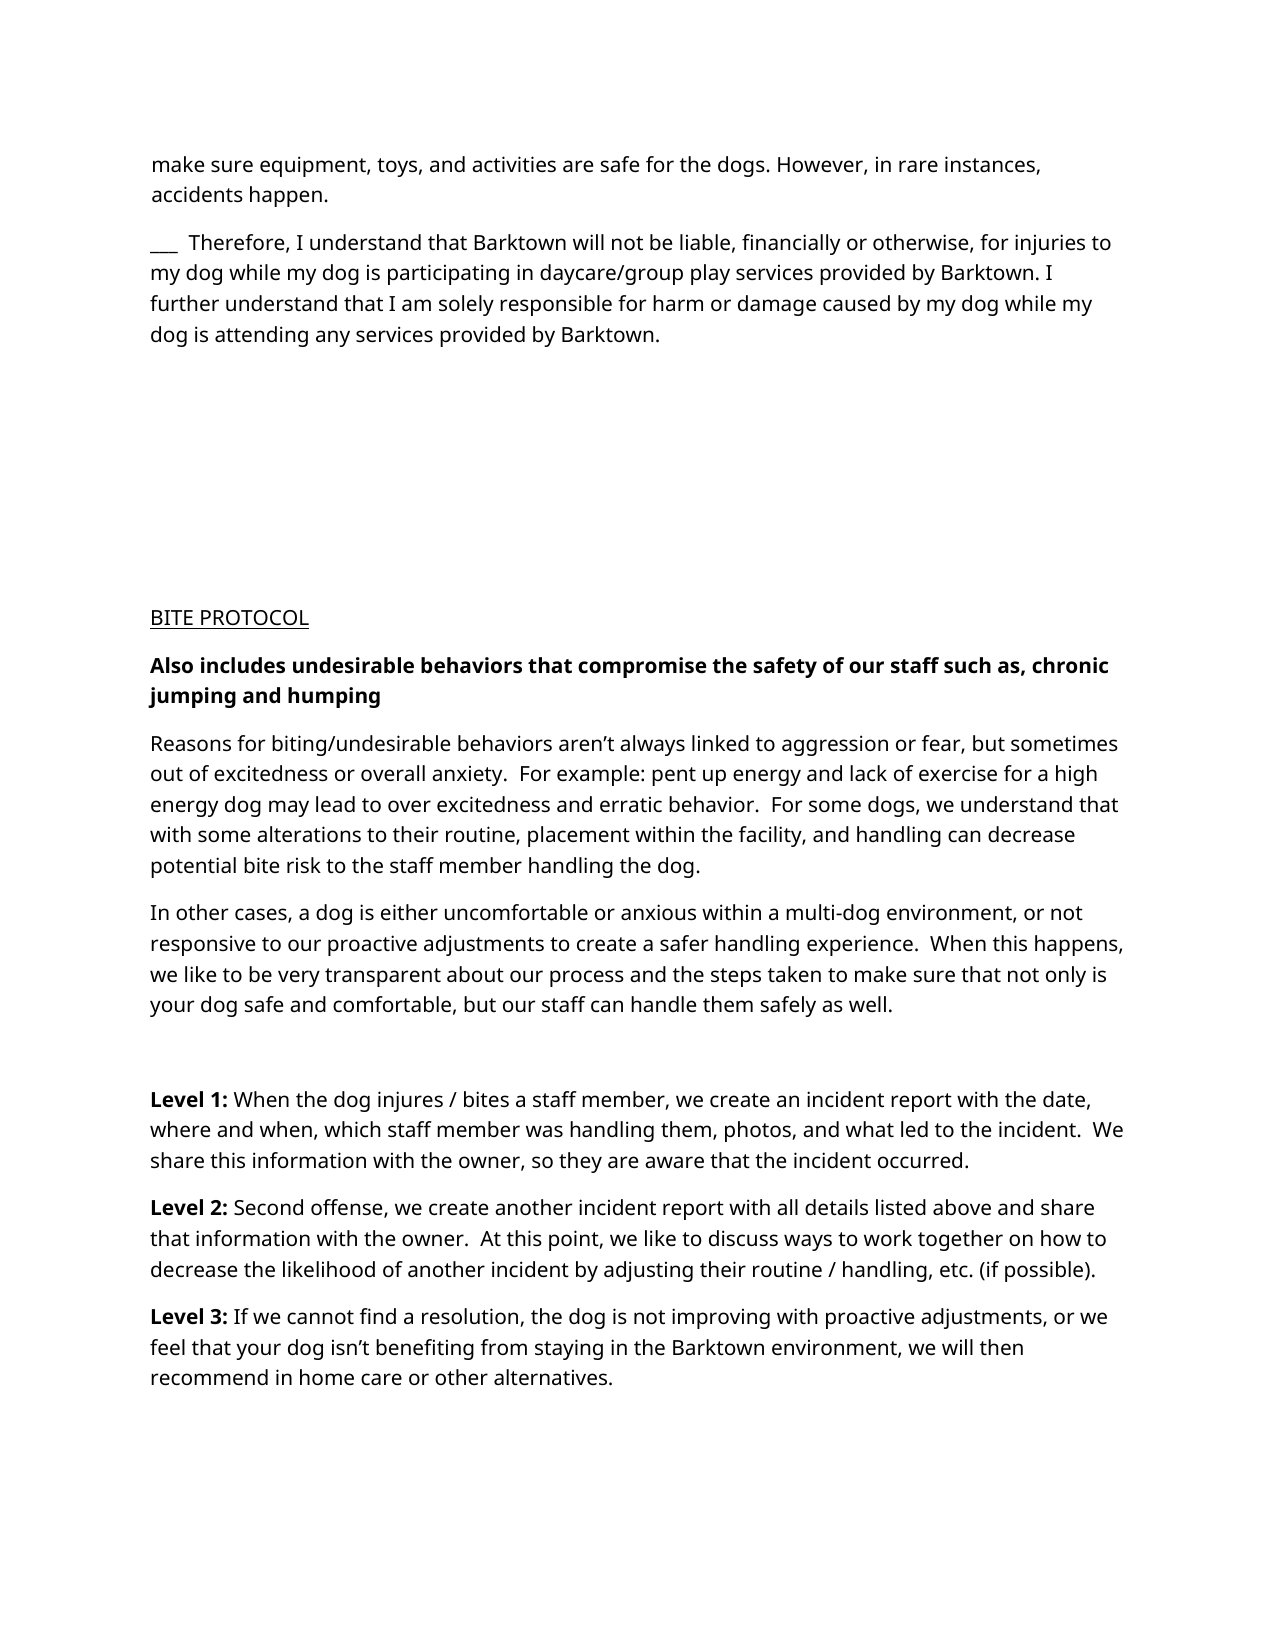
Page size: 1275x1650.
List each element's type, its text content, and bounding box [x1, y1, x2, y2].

text Also includes undesirable behaviors that compromise the safety of our staff such as, chronic jumping and humping [150, 651, 1125, 710]
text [151, 150, 1125, 209]
text In other cases, a dog is either uncomfortable or anxious within a multi-dog environment, or not responsive to our proactive adjustments to create a safer handling experience. When this happens, we like to be very transparent about our process and the steps taken to make sure that not only is your dog safe and comfortable, but our staff can handle them safely as well. [150, 898, 1125, 1019]
text Level 1: When the dog injures / bites a staff member, we create an incident report with the date, where and when, which staff member was handling them, photos, and what led to the incident. We share this information with the owner, so they are aware that the incident occurred. [150, 1085, 1125, 1175]
text Level 2: Second offense, we create another incident report with all details listed above and share that information with the owner. At this point, we like to discuss ways to work together on how to decrease the likelihood of another incident by adjusting their routine / handling, etc. (if possible). [150, 1193, 1125, 1283]
text Reasons for biting/undesirable behaviors aren’t always linked to aggression or fear, but sometimes out of excitedness or overall anxiety. For example: pent up energy and lack of exercise for a high energy dog may lead to over excitedness and erratic behavior. For some dogs, we understand that with some alterations to their routine, placement within the facility, and handling can decrease potential bite risk to the staff member handling the dog. [150, 729, 1125, 880]
text Level 3: If we cannot find a resolution, the dog is not improving with proactive adjustments, or we feel that your dog isn’t benefiting from staying in the Barktown environment, we will then recommend in home care or other alternatives. [150, 1302, 1125, 1392]
text BITE PROTOCOL [150, 603, 1125, 632]
text ___ Therefore, I understand that Barktown will not be liable, financially or otherwise, for injuries to my dog while my dog is participating in daycare/group play services provided by Barktown. I further understand that I am solely responsible for harm or damage caused by my dog while my dog is attending any services provided by Barktown. [150, 228, 1125, 348]
